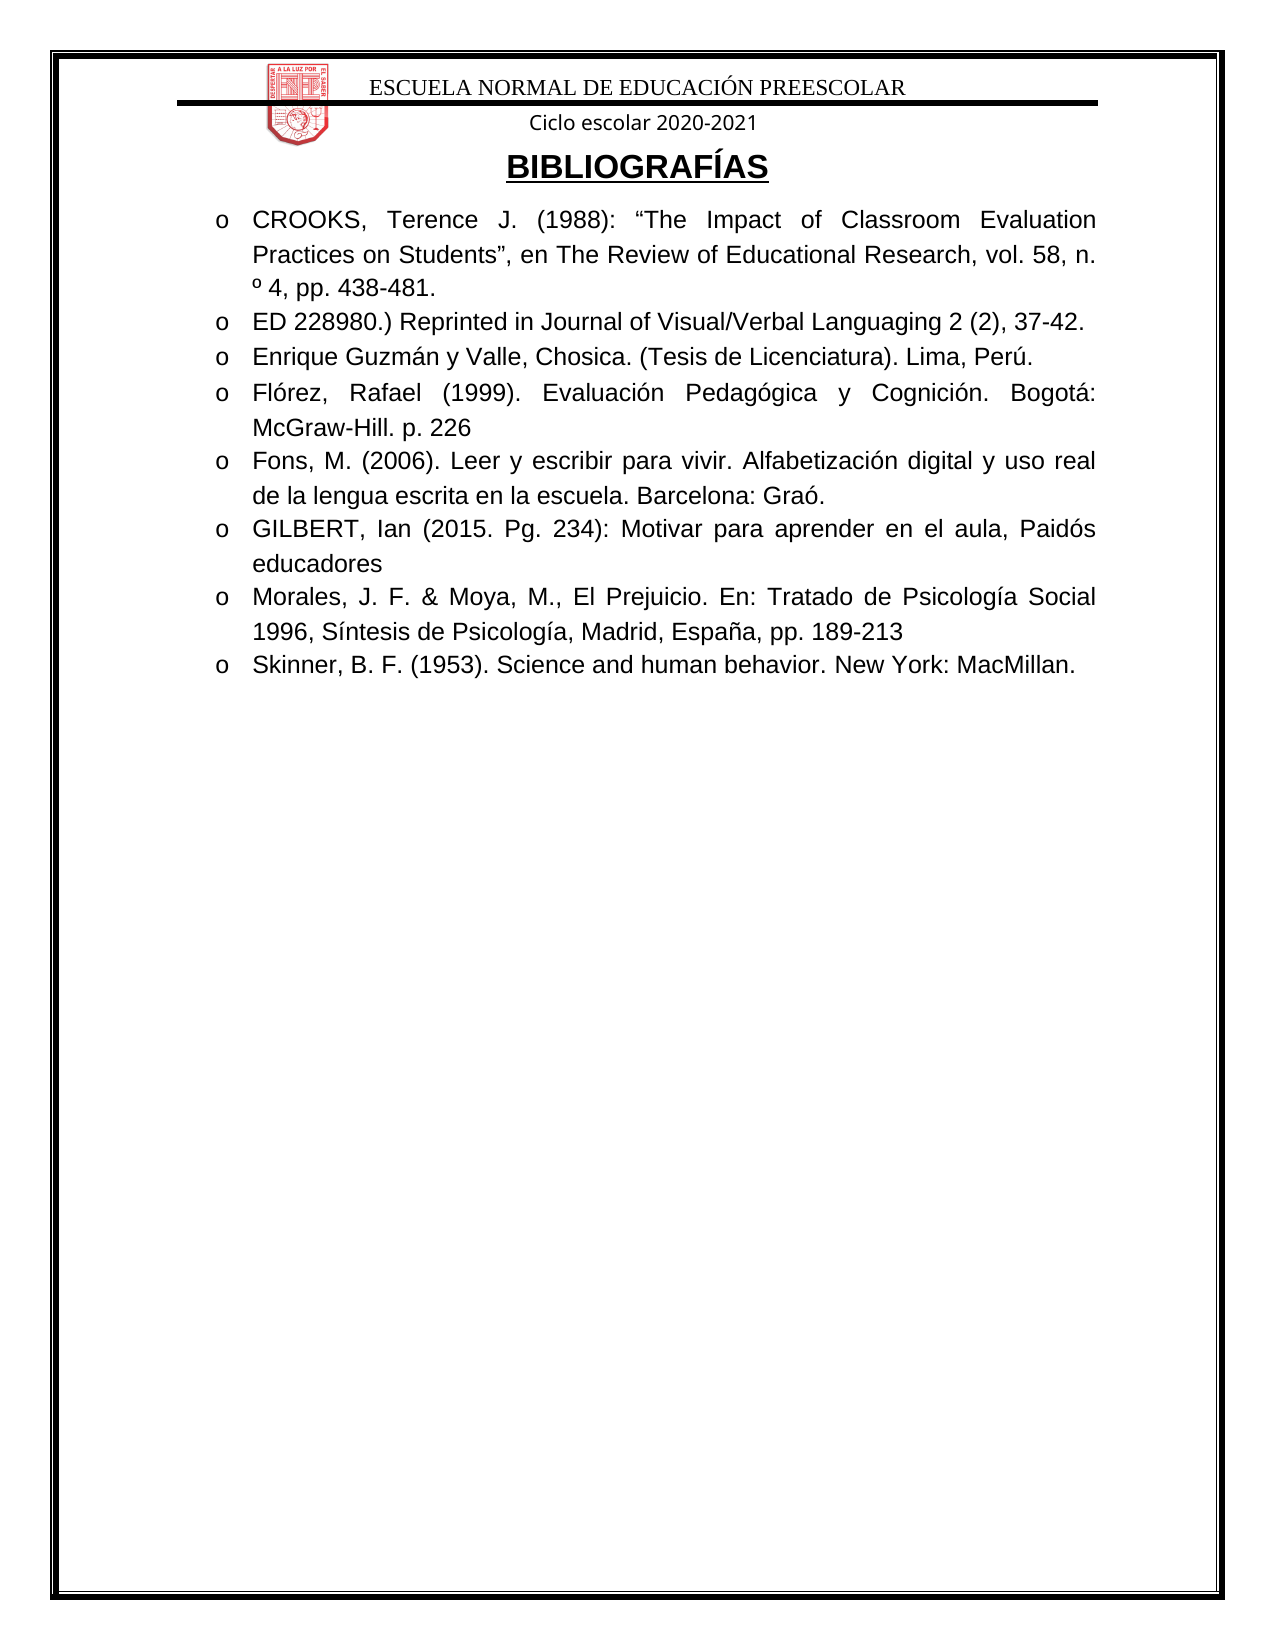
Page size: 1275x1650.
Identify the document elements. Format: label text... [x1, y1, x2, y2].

picture [265, 106, 330, 147]
list Skinner, B. F. (1953). Science and human behavior. New York: MacMillan. [214, 650, 1098, 681]
list ED 228980.) Reprinted in Journal of Visual/Verbal Languaging 2 (2), 37-42. [214, 306, 1098, 337]
list Fons, M. (2006). Leer y escribir para vivir. Alfabetización digital y uso real de la lengua escrita en la escuela. Barcelona: Graó. [214, 446, 1098, 510]
list CROOKS, Terence J. (1988): “The Impact of Classroom Evaluation Practices on Students”, en The Review of Educational Research, vol. 58, n. º 4, pp. 438-481. [214, 205, 1098, 302]
text BIBLIOGRAFÍAS [177, 148, 1098, 186]
list Flórez, Rafael (1999). Evaluación Pedagógica y Cognición. Bogotá: McGraw-Hill. p. 226 [214, 377, 1098, 441]
list Morales, J. F. & Moya, M., El Prejuicio. En: Tratado de Psicología Social 1996, Síntesis de Psicología, Madrid, España, pp. 189-213 [214, 582, 1098, 646]
picture [265, 60, 330, 100]
list GILBERT, Ian (2015. Pg. 234): Motivar para aprender en el aula, Paidós educadores [214, 514, 1098, 578]
list Enrique Guzmán y Valle, Chosica. (Tesis de Licenciatura). Lima, Perú. [214, 342, 1098, 373]
